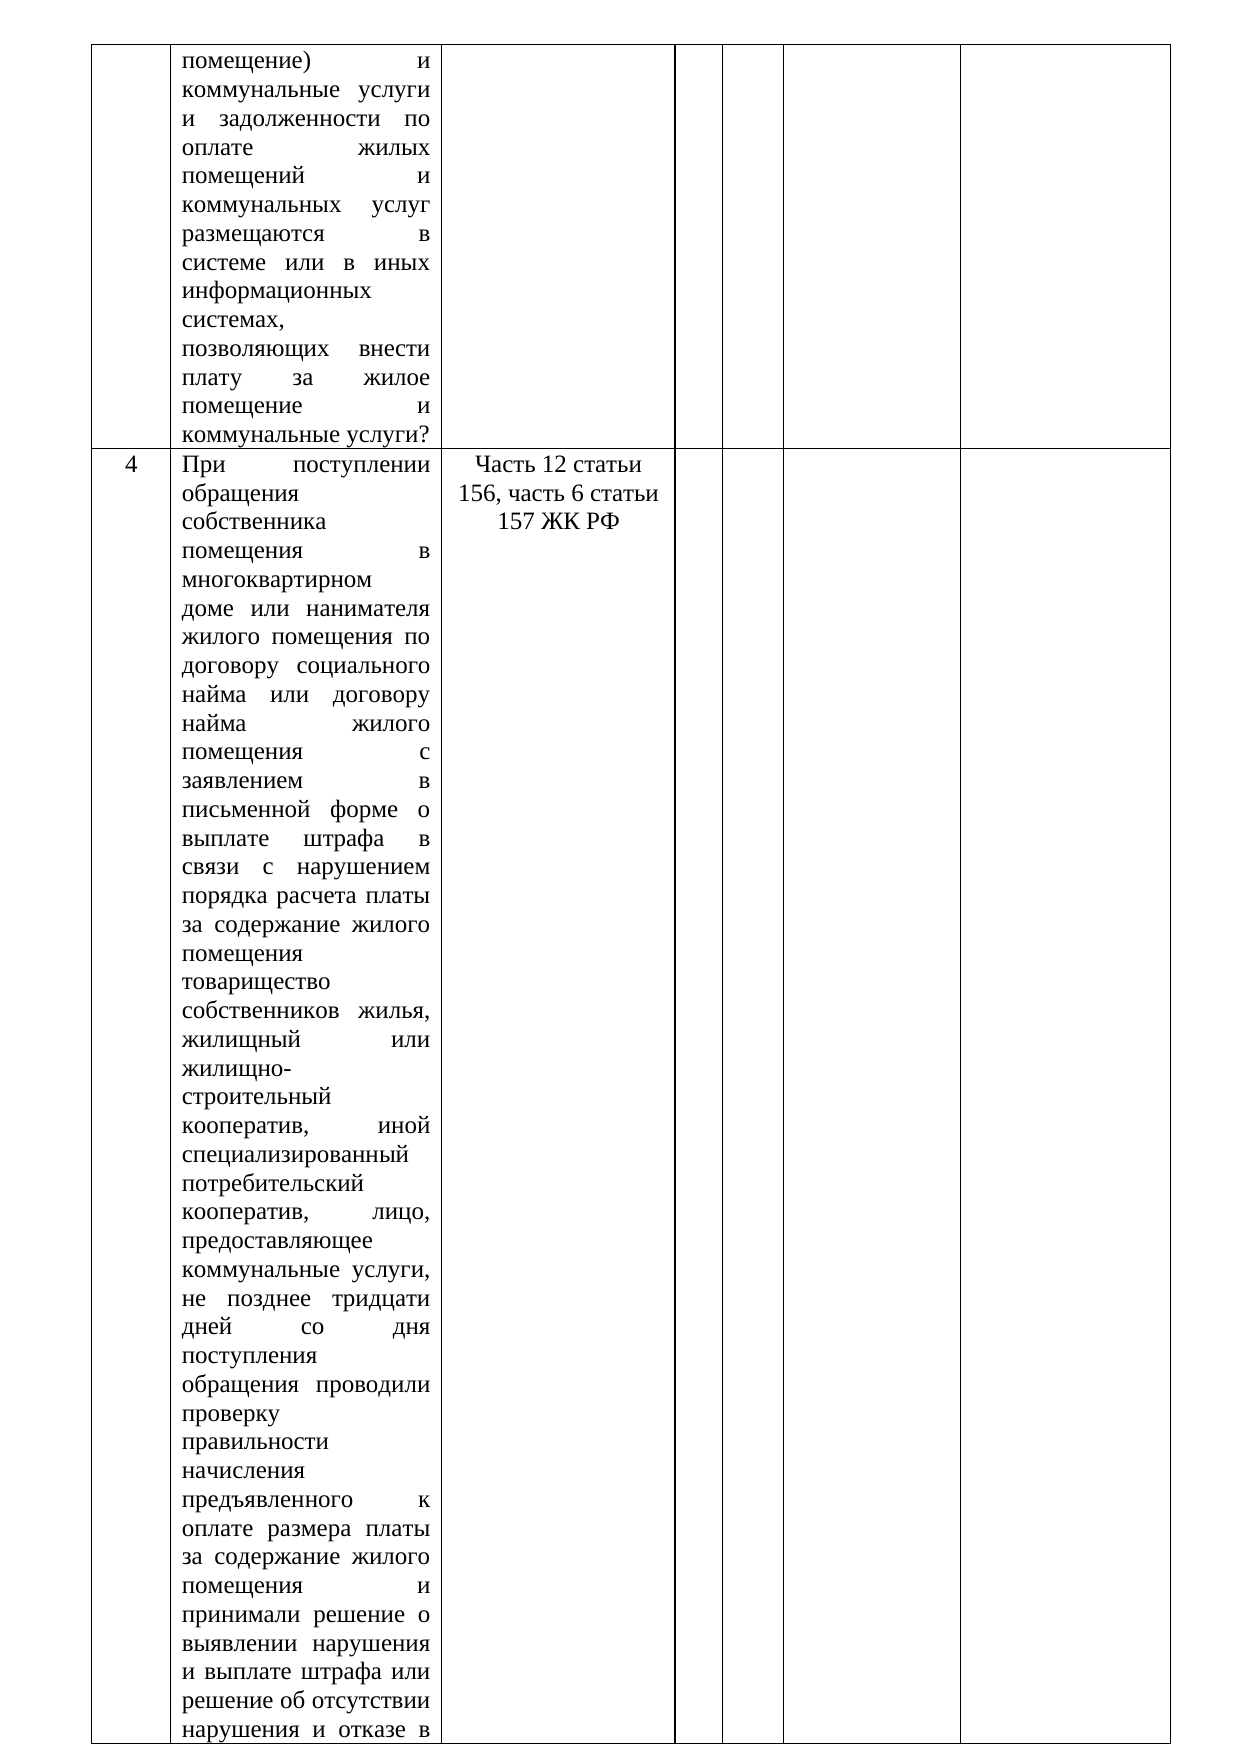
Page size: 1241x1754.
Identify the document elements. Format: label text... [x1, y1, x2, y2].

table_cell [442, 449, 674, 1743]
table_cell [784, 45, 960, 448]
table_cell [961, 449, 1170, 1743]
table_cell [171, 45, 441, 448]
table_cell [676, 449, 722, 1743]
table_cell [442, 45, 674, 448]
table_cell 4 [92, 449, 170, 1743]
table_cell [723, 45, 783, 448]
table_cell 3 [92, 45, 170, 448]
table_cell [784, 449, 960, 1743]
table_cell [723, 449, 783, 1743]
table_cell [676, 45, 722, 448]
table_cell [961, 45, 1170, 448]
